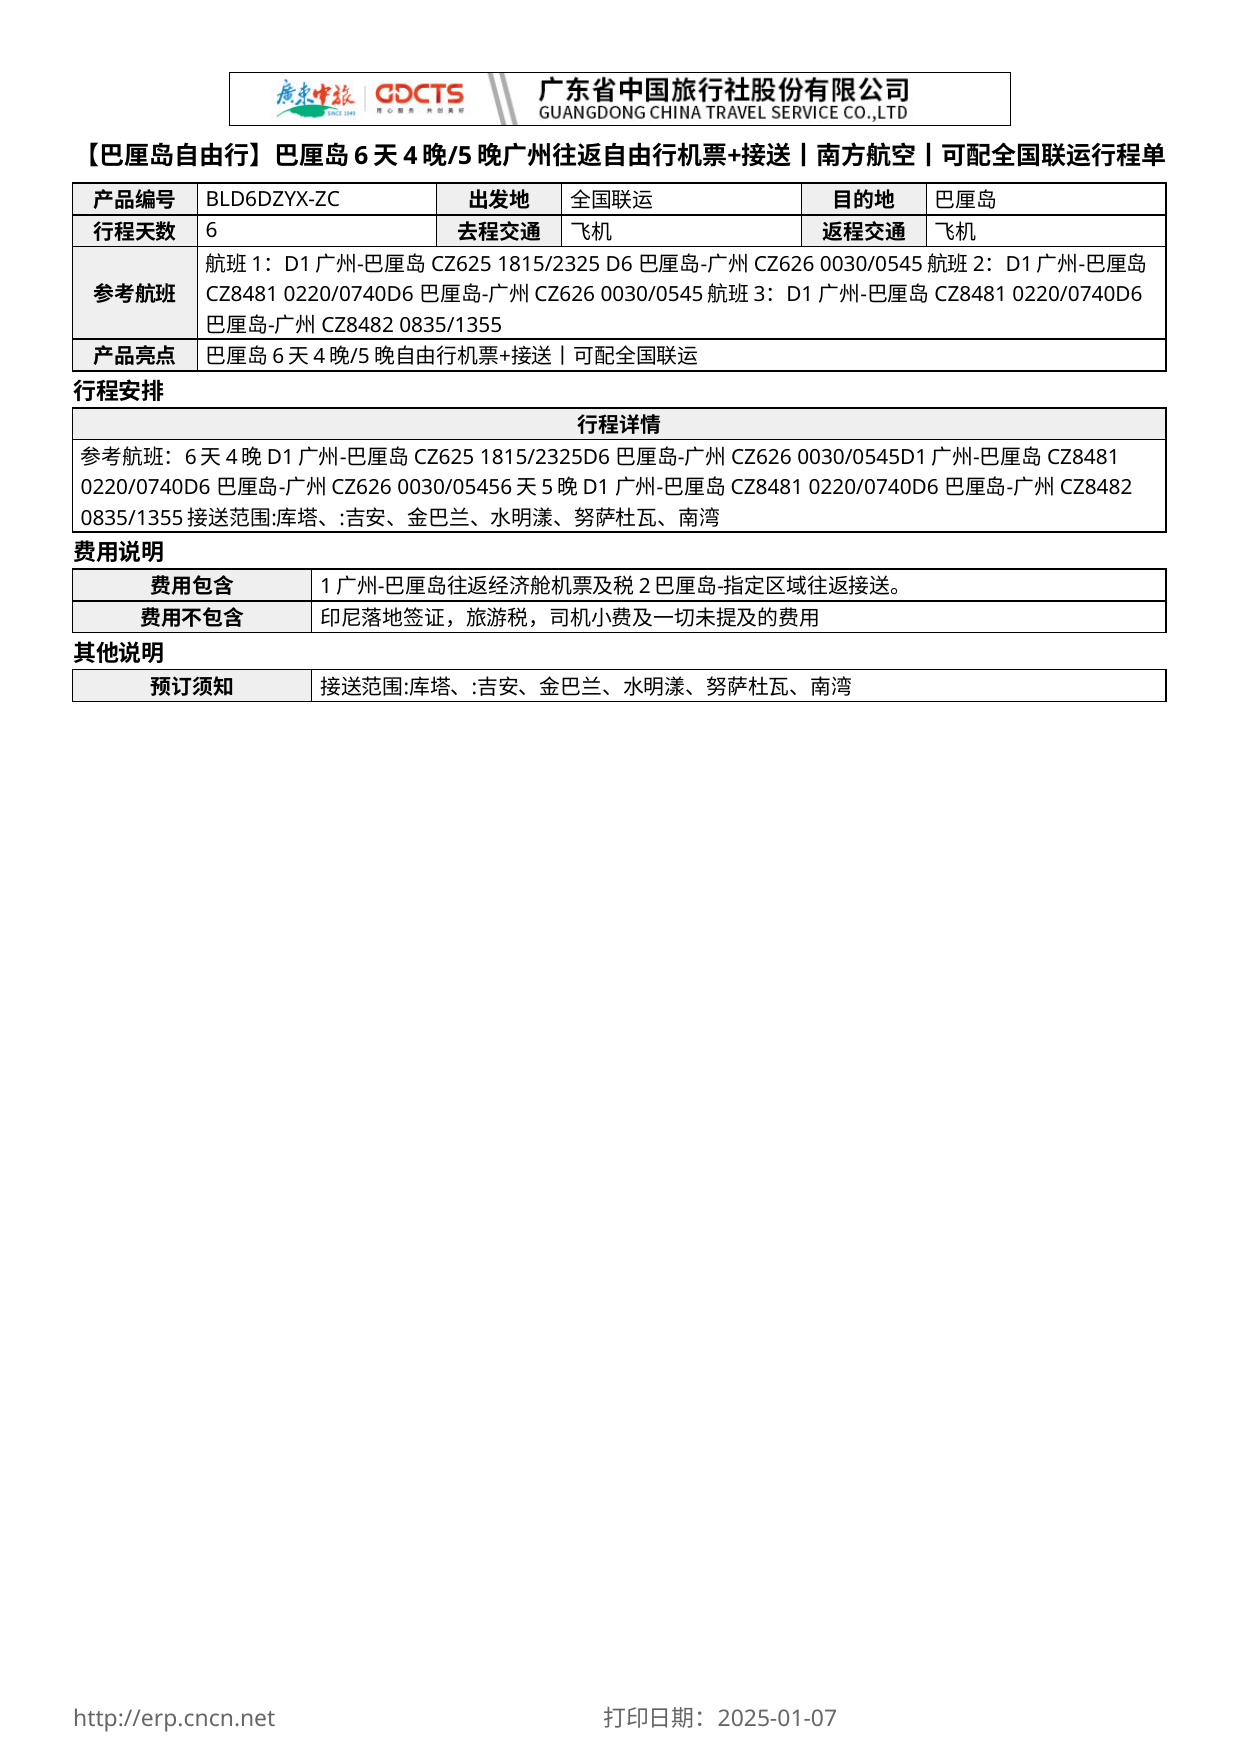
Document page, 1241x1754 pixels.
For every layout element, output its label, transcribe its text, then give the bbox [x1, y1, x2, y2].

table_cell 费用不包含 [73, 602, 311, 632]
table_cell 飞机 [927, 216, 1165, 246]
table_cell 返程交通 [802, 216, 926, 246]
table_cell 6 [198, 216, 436, 246]
table_cell 参考航班： [73, 440, 1165, 531]
table_header 行程详情 [73, 409, 1165, 439]
table_header 接送范围:库塔、:吉安、金巴兰、水明漾、努萨杜瓦、南湾 [312, 670, 1165, 701]
table_header 产品编号 [73, 184, 197, 214]
table_header BLD6DZYX-ZC [198, 184, 436, 214]
table_header 巴厘岛 [927, 184, 1165, 214]
table_header 目的地 [802, 184, 926, 214]
table_cell 产品亮点 [73, 340, 197, 370]
table_cell 飞机 [562, 216, 801, 246]
table_cell 行程天数 [73, 216, 197, 246]
text 费用说明 [73, 534, 1167, 567]
table_cell 参考航班 [73, 247, 197, 338]
table_header 费用包含 [73, 570, 311, 600]
table_cell 航班1：D1广州-巴厘岛 CZ625 1815/2325 D6 巴厘岛-广州 CZ626 0030/0545 [198, 247, 1165, 338]
table_cell 印尼落地签证，旅游税，司机小费及一切未提及的费用 [312, 602, 1165, 632]
picture [230, 73, 1010, 125]
text 行程安排 [73, 373, 1167, 406]
table_header 出发地 [437, 184, 561, 214]
table_cell 去程交通 [437, 216, 561, 246]
table_header 预订须知 [73, 670, 311, 701]
text 其他说明 [73, 634, 1167, 668]
table_cell 巴厘岛6天4晚/5晚自由行机票+接送丨可配全国联运 [198, 340, 1165, 370]
table_header 1广州-巴厘岛往返经济舱机票及税 [312, 570, 1165, 600]
text 【巴厘岛自由行】巴厘岛6天4晚/5晚广州往返自由行机票+接送丨南方航空丨可配全国联运行程单 [73, 136, 1167, 172]
table_header 全国联运 [562, 184, 801, 214]
